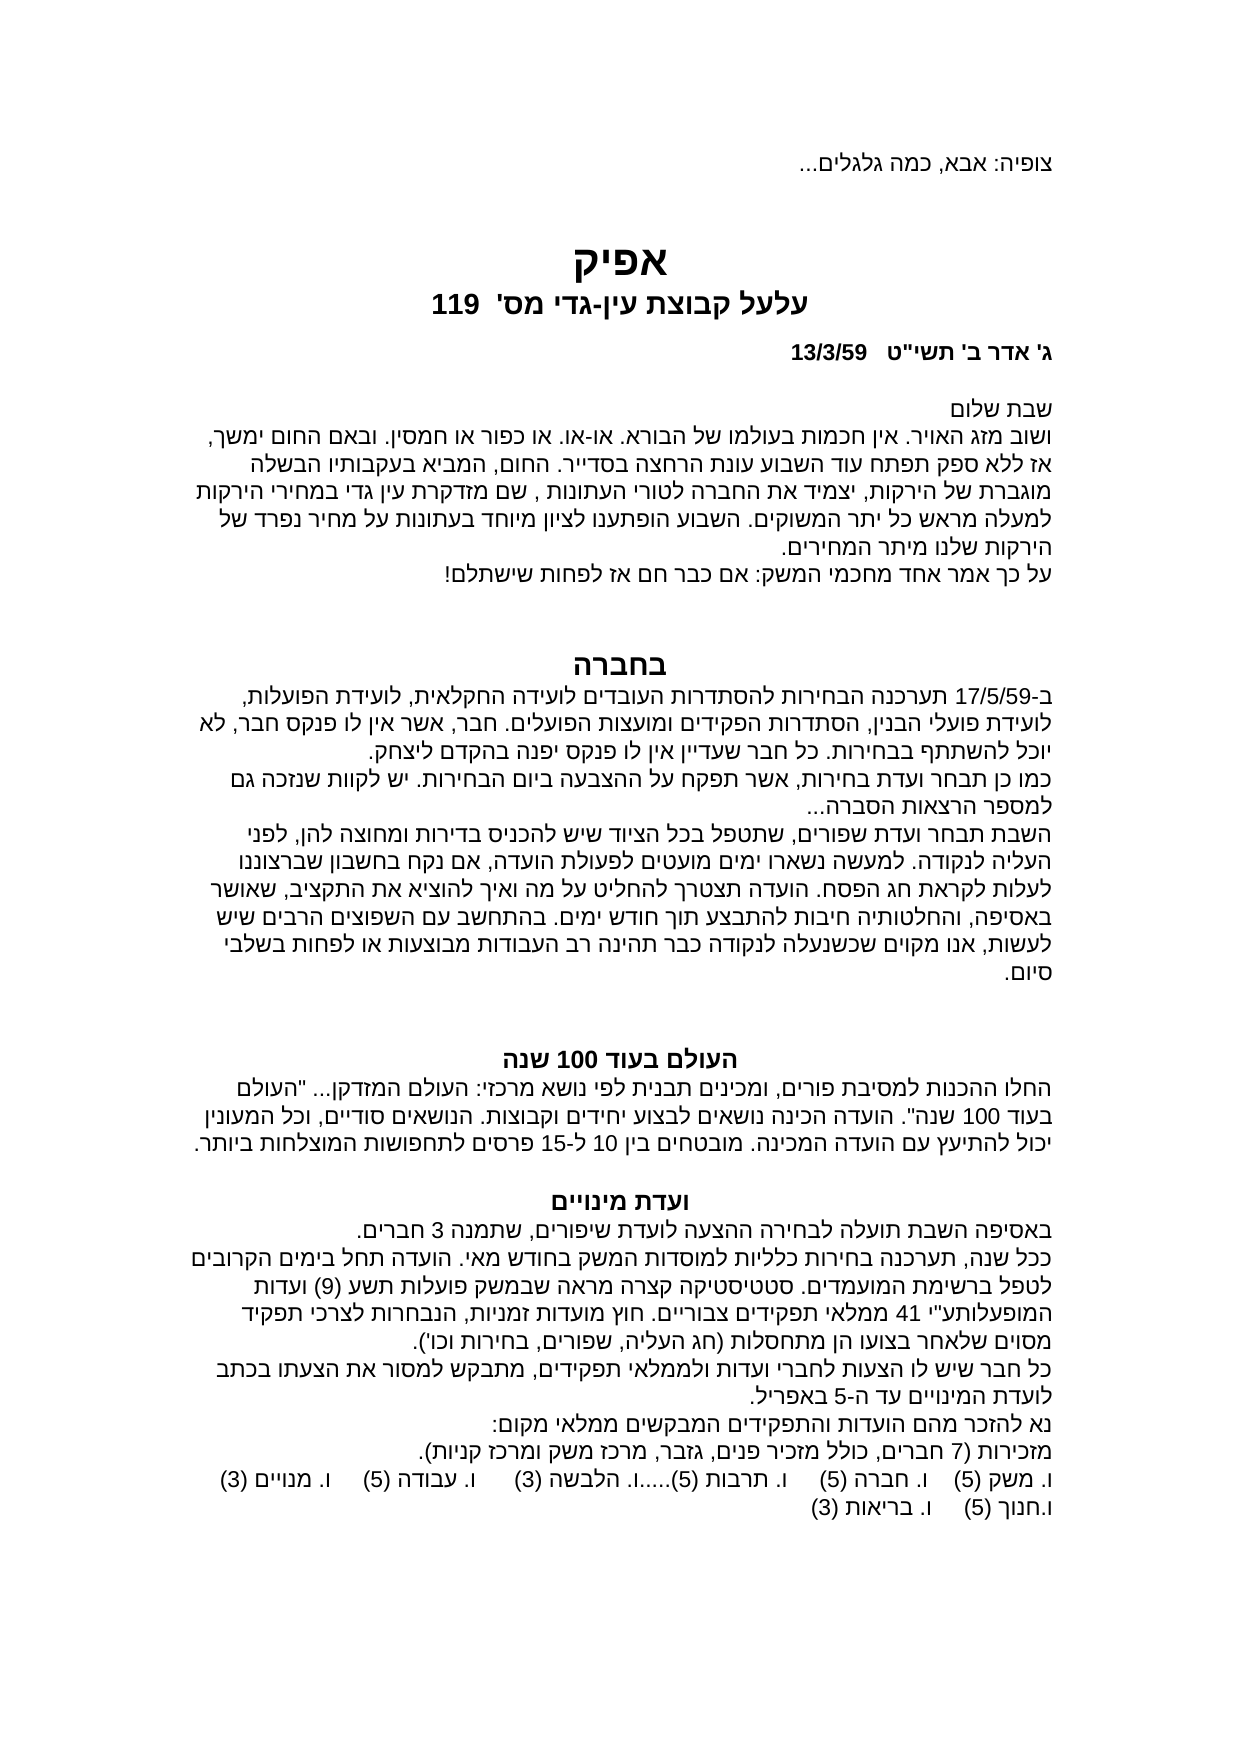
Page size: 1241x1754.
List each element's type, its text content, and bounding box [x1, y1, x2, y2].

text העולם בעוד 100 שנה [187, 1045, 1053, 1074]
text על כך אמר אחד מחכמי המשק: אם כבר חם אז לפחות שישתלם! [187, 561, 1053, 587]
text ככל שנה, תערכנה בחירות כלליות למוסדות המשק בחודש מאי. הועדה תחל בימים הקרובים לטפל ברשימת המועמדים. סטטיסטיקה קצרה מראה שבמשק פועלות תשע (9) ועדות המופעלותע"י 41 ממלאי תפקידים צבוריים. חוץ מועדות זמניות, הנבחרות לצרכי תפקיד מסוים שלאחר בצועו הן מתחסלות (חג העליה, שפורים, בחירות וכו'). [187, 1245, 1053, 1354]
text נא להזכר מהם הועדות והתפקידים המבקשים ממלאי מקום: [187, 1411, 1053, 1437]
text השבת תבחר ועדת שפורים, שתטפל בכל הציוד שיש להכניס בדירות ומחוצה להן, לפני העליה לנקודה. למעשה נשארו ימים מועטים לפעולת הועדה, אם נקח בחשבון שברצוננו לעלות לקראת חג הפסח. הועדה תצטרך להחליט על מה ואיך להוציא את התקציב, שאושר באסיפה, והחלטותיה חיבות להתבצע תוך חודש ימים. בהתחשב עם השפוצים הרבים שיש לעשות, אנו מקוים שכשנעלה לנקודה כבר תהינה רב העבודות מבוצעות או לפחות בשלבי סיום. [187, 821, 1053, 985]
text כל חבר שיש לו הצעות לחברי ועדות ולממלאי תפקידים, מתבקש למסור את הצעתו בכתב לועדת המינויים עד ה-5 באפריל. [187, 1356, 1053, 1409]
text צופיה: אבא, כמה גלגלים... [187, 150, 1053, 176]
text החלו ההכנות למסיבת פורים, ומכינים תבנית לפי נושא מרכזי: העולם המזדקן... "העולם בעוד 100 שנה". הועדה הכינה נושאים לבצוע יחידים וקבוצות. הנושאים סודיים, וכל המעונין יכול להתיעץ עם הועדה המכינה. מובטחים בין 10 ל-15 פרסים לתחפושות המוצלחות ביותר. [187, 1075, 1053, 1157]
text ועדת מינויים [187, 1187, 1053, 1216]
text ושוב מזג האויר. אין חכמות בעולמו של הבורא. או-או. או כפור או חמסין. ובאם החום ימשך, אז ללא ספק תפתח עוד השבוע עונת הרחצה בסדייר. החום, המביא בעקבותיו הבשלה מוגברת של הירקות, יצמיד את החברה לטורי העתונות , שם מזדקרת עין גדי במחירי הירקות למעלה מראש כל יתר המשוקים. השבוע הופתענו לציון מיוחד בעתונות על מחיר נפרד של הירקות שלנו מיתר המחירים. [187, 423, 1053, 560]
text ו. משק (5) ו. חברה (5) ו. תרבות (5).....ו. הלבשה (3) ו. עבודה (5) ו. מנויים (3) ו.חנוך (5) ו. בריאות (3) [187, 1466, 1053, 1520]
text כמו כן תבחר ועדת בחירות, אשר תפקח על ההצבעה ביום הבחירות. יש לקוות שנזכה גם למספר הרצאות הסברה... [187, 766, 1053, 819]
text ב-17/5/59 תערכנה הבחירות להסתדרות העובדים לועידה החקלאית, לועידת הפועלות, לועידת פועלי הבנין, הסתדרות הפקידים ומועצות הפועלים. חבר, אשר אין לו פנקס חבר, לא יוכל להשתתף בבחירות. כל חבר שעדיין אין לו פנקס יפנה בהקדם ליצחק. [187, 683, 1053, 764]
text בחברה [187, 647, 1053, 681]
text עלעל קבוצת עין-גדי מס' 119 [187, 287, 1053, 320]
text ג' אדר ב' תשי"ט 13/3/59 [187, 338, 1053, 365]
text שבת שלום [187, 396, 1053, 422]
text אפיק [187, 236, 1053, 284]
text מזכירות (7 חברים, כולל מזכיר פנים, גזבר, מרכז משק ומרכז קניות). [187, 1438, 1053, 1465]
text באסיפה השבת תועלה לבחירה ההצעה לועדת שיפורים, שתמנה 3 חברים. [187, 1217, 1053, 1244]
